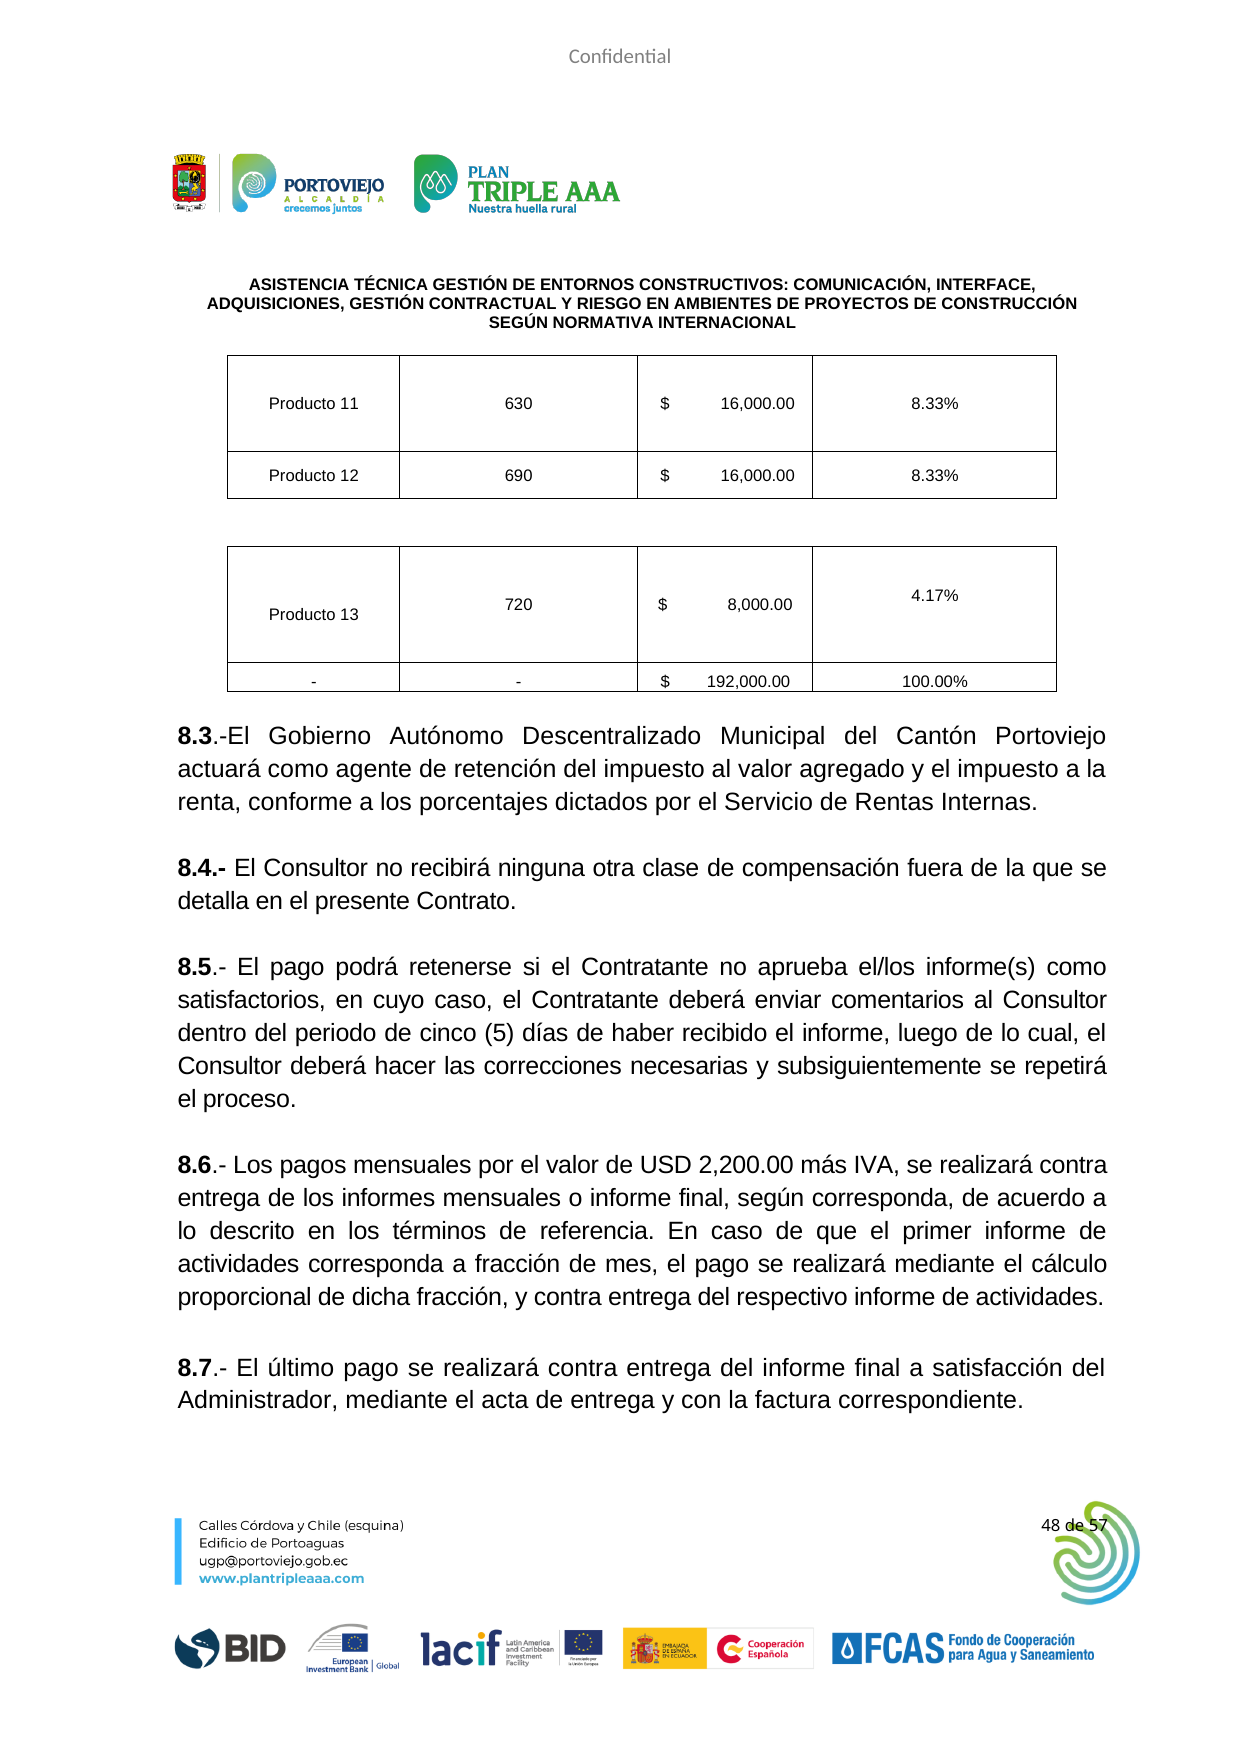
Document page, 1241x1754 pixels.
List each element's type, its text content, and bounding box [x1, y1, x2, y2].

table_cell - [228, 663, 399, 691]
table_cell Producto 12 [228, 452, 399, 498]
table_cell Producto 13 [228, 547, 399, 662]
table_cell 690 [400, 452, 637, 498]
table_cell 720 [400, 547, 637, 662]
picture [110, 1460, 1174, 1740]
text 8.3.-El Gobierno Autónomo Descentralizado Municipal del Cantón Portoviejo actuará como agente de retención del impuesto al valor agregado y el impuesto a la renta, conforme a los porcentajes dictados por el Servicio de Rentas Internas. [177, 721, 1107, 816]
table_cell Producto 11 [228, 356, 399, 451]
table_cell 100.00% [813, 663, 1056, 691]
text 8.5.- El pago podrá retenerse si el Contratante no aprueba el/los informe(s) como satisfactorios, en cuyo caso, el Contratante deberá enviar comentarios al Consultor dentro del periodo de cinco (5) días de haber recibido el informe, luego de lo cual, el Consultor deberá hacer las correcciones necesarias y subsiguientemente se repetirá el proceso. [177, 952, 1107, 1113]
table_cell $ 8,000.00 [638, 547, 812, 662]
table_cell 4.17% [813, 547, 1056, 662]
text 8.4.- El Consultor no recibirá ninguna otra clase de compensación fuera de la que se detalla en el presente Contrato. [177, 853, 1107, 915]
picture [0, 25, 639, 317]
table_cell $ 192,000.00 [638, 663, 812, 691]
table_cell 8.33% [813, 356, 1056, 451]
table_cell - [400, 663, 637, 691]
table_cell $ 16,000.00 [638, 356, 812, 451]
text 8.6.- Los pagos mensuales por el valor de USD 2,200.00 más IVA, se realizará contra entrega de los informes mensuales o informe final, según corresponda, de acuerdo a lo descrito en los términos de referencia. En caso de que el primer informe de actividades corresponda a fracción de mes, el pago se realizará mediante el cálculo proporcional de dicha fracción, y contra entrega del respectivo informe de actividades. [177, 1150, 1107, 1311]
table_cell 630 [400, 356, 637, 451]
table_cell 8.33% [813, 452, 1056, 498]
table_cell $ 16,000.00 [638, 452, 812, 498]
text 8.7.- El último pago se realizará contra entrega del informe final a satisfacción del Administrador, mediante el acta de entrega y con la factura correspondiente. [177, 1352, 1107, 1414]
